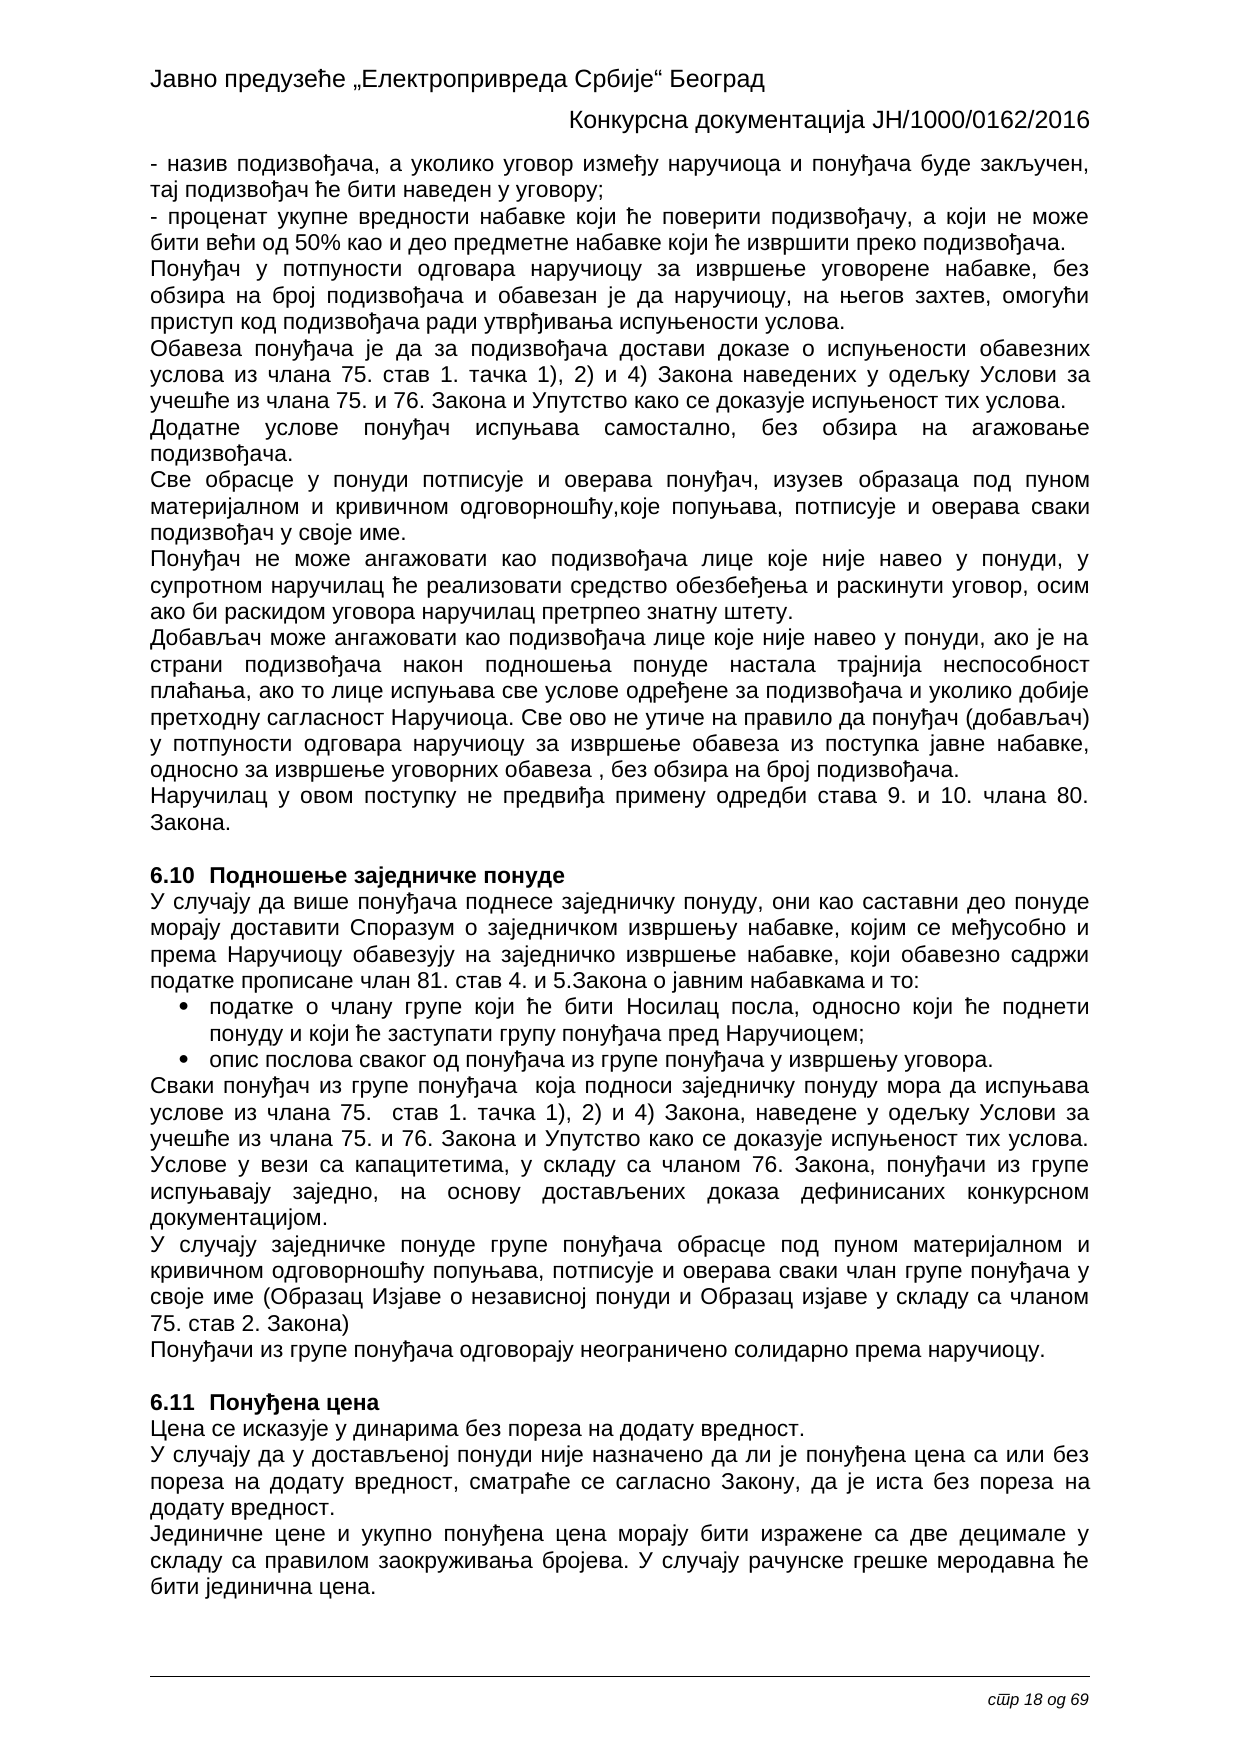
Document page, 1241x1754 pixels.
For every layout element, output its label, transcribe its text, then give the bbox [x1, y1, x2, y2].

text Све обрасце у понуди потписује и оверава понуђач, изузев образаца под пуном материјалном и кривичном одговорношћу,које попуњава, потписује и оверава сваки подизвођач у своје име. [150, 466, 1090, 545]
text Понуђачи из групе понуђача одговорају неограничено солидарно према наручиоцу. [150, 1336, 1090, 1362]
text У случају да у достављеној понуди није назначено да ли је понуђена цена са или без пореза на додату вредност, сматраће се сагласно Закону, да је иста без пореза на додату вредност. [150, 1441, 1090, 1520]
text Цена се исказује у динарима без пореза на додату вредност. [150, 1415, 1090, 1441]
text - проценат укупне вредности набавке који ће поверити подизвођачу, а који не може бити већи од 50% као и део предметне набавке који ће извршити преко подизвођача. [150, 203, 1090, 255]
text - назив подизвођача, а уколико уговор између наручиоца и понуђача буде закључен, тај подизвођач ће бити наведен у уговору; [150, 150, 1090, 203]
list Подношење заједничке понуде [150, 862, 1090, 888]
text Јединичне цене и укупно понуђена цена морају бити изражене са две децимале у складу са правилом заокруживања бројева. У случају рачунске грешке меродавна ће бити јединична цена. [150, 1520, 1090, 1599]
text Додатне услове понуђач испуњава самостално, без обзира на агажовање подизвођача. [150, 413, 1090, 466]
text У случају да више понуђача поднесе заједничку понуду, они као саставни део понуде морају доставити Споразум о заједничком извршењу набавке, којим се међусобно и према Наручиоцу обавезују на заједничко извршење набавке, који обавезно садржи податке прописане члан 81. став 4. и 5.Закона о јавним набавкама и то: [150, 888, 1090, 993]
text У случају заједничке понуде групе понуђача обрасце под пуном материјалном и кривичном одговорношћу попуњава, потписује и оверава сваки члан групе понуђача у своје име (Образац Изјаве о независној понуди и Образац изјаве у складу са чланом 75. став 2. Закона) [150, 1231, 1090, 1336]
text Понуђач у потпуности одговара наручиоцу за извршење уговорене набавке, без обзира на број подизвођача и обавезан је да наручиоцу, на његов захтев, омогући приступ код подизвођача ради утврђивања испуњености услова. [150, 255, 1090, 334]
text податке о члану групе који ће бити Носилац посла, односно који ће поднети понуду и који ће заступати групу понуђача пред Наручиоцем; [179, 993, 1090, 1046]
text Обавеза понуђача је да за подизвођача достави доказе о испуњености обавезних услова из члана 75. став 1. тачка 1), 2) и 4) Закона наведених у одељку Услови за учешће из члана 75. и 76. Закона и Упутство како се доказује испуњеност тих услова. [150, 334, 1090, 413]
text Наручилац у овом поступку не предвиђа примену одредби става 9. и 10. члана 80. Закона. [150, 782, 1090, 835]
text опис послова сваког од понуђача из групе понуђача у извршењу уговора. [179, 1046, 1090, 1072]
text Понуђач не може ангажовати као подизвођача лице које није навео у понуди, у супротном наручилац ће реализовати средство обезбеђења и раскинути уговор, осим ако би раскидом уговора наручилац претрпео знатну штету. [150, 545, 1090, 624]
text Добављач може ангажовати као подизвођача лице које није навео у понуди, ако је на страни подизвођача након подношења понуде настала трајнија неспособност плаћања, ако то лице испуњава све услове одређене за подизвођача и уколико добије претходну сагласност Наручиоца. Све ово не утиче на правило да понуђач (добављач) у потпуности одговара наручиоцу за извршење обавеза из поступка јавне набавке, односно за извршење уговорних обавеза , без обзира на број подизвођача. [150, 624, 1090, 782]
list Понуђена цена [150, 1389, 1090, 1415]
text Сваки понуђач из групе понуђача која подноси заједничку понуду мора да испуњава услове из члана 75. став 1. тачка 1), 2) и 4) Закона, наведене у одељку Услови за учешће из члана 75. и 76. Закона и Упутство како се доказује испуњеност тих услова. Услове у вези са капацитетима, у складу са чланом 76. Закона, понуђачи из групе испуњавају заједно, на основу достављених доказа дефинисаних конкурсном документацијом. [150, 1072, 1090, 1231]
